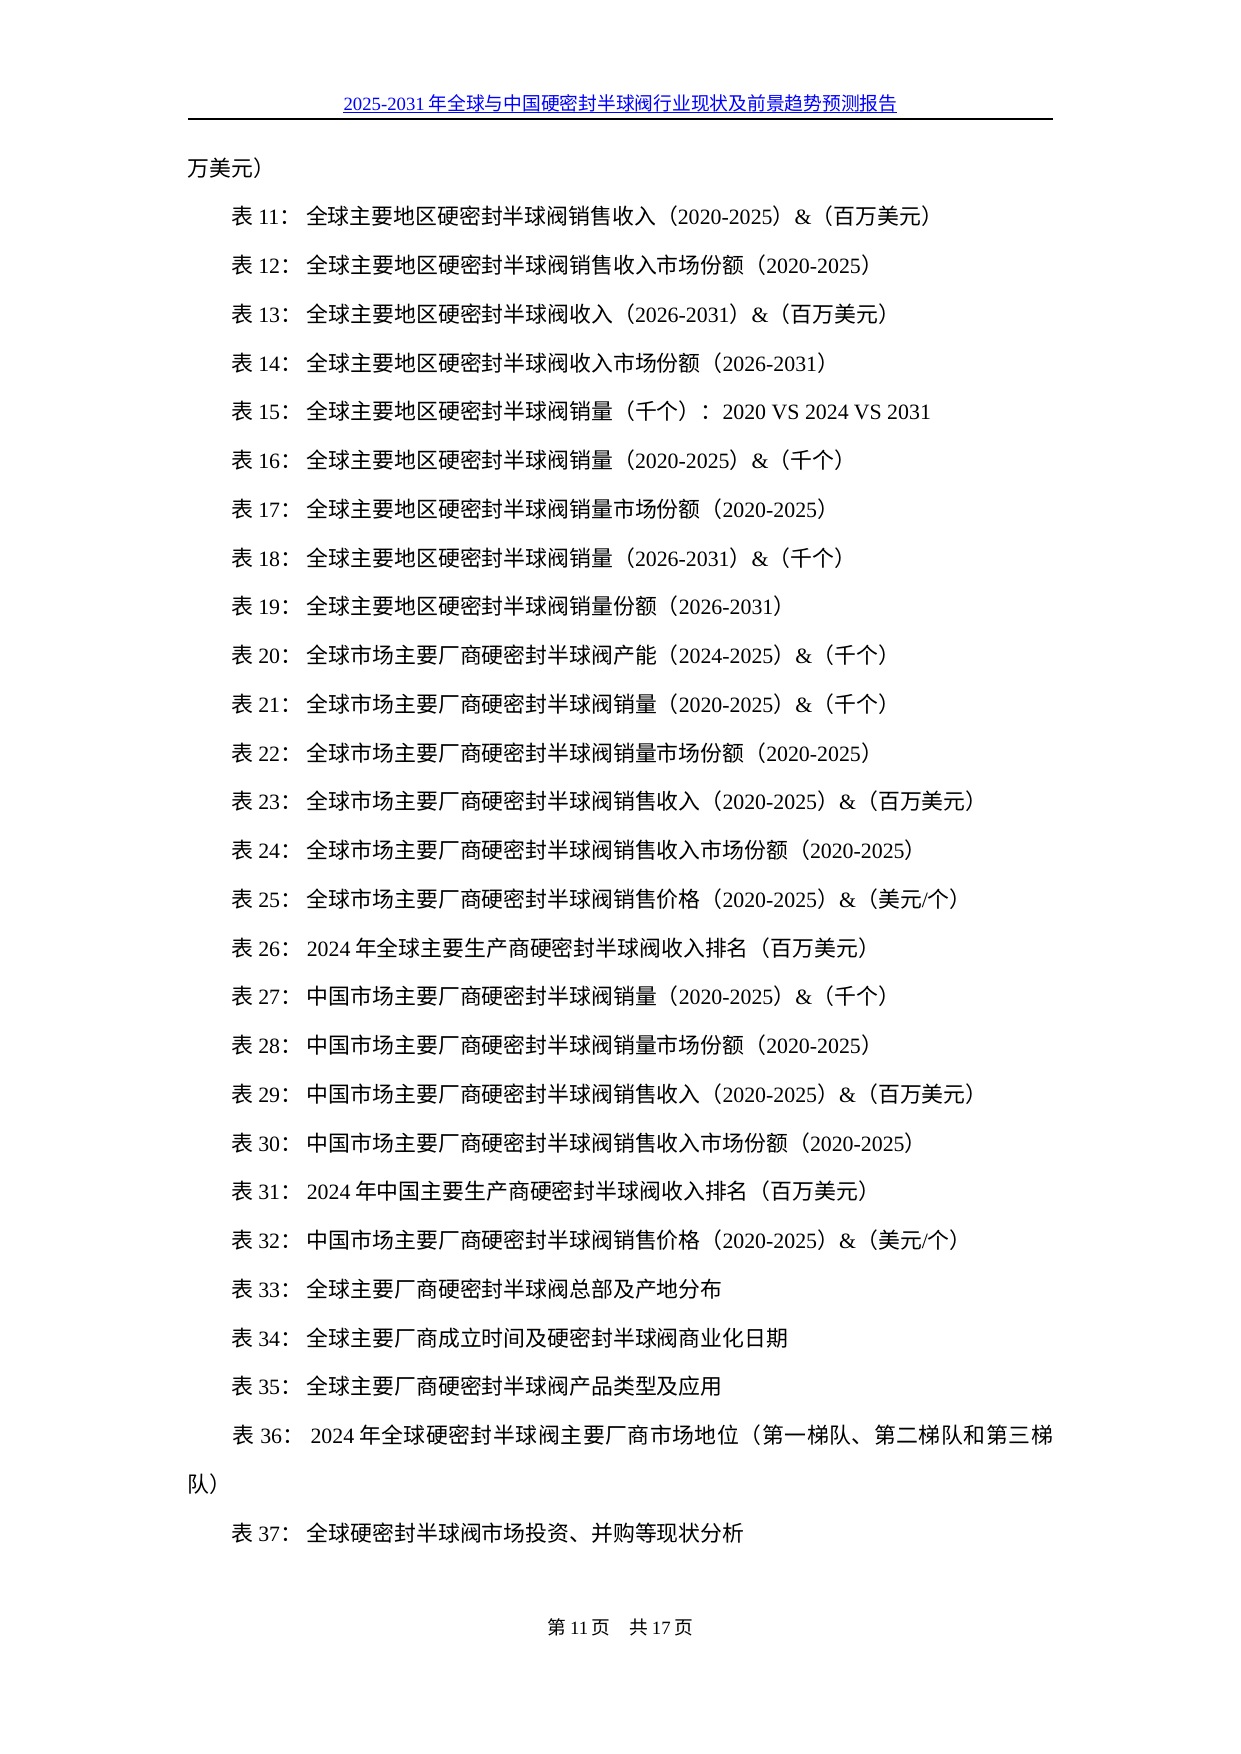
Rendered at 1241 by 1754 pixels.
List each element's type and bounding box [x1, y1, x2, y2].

text [187, 150, 1053, 1548]
